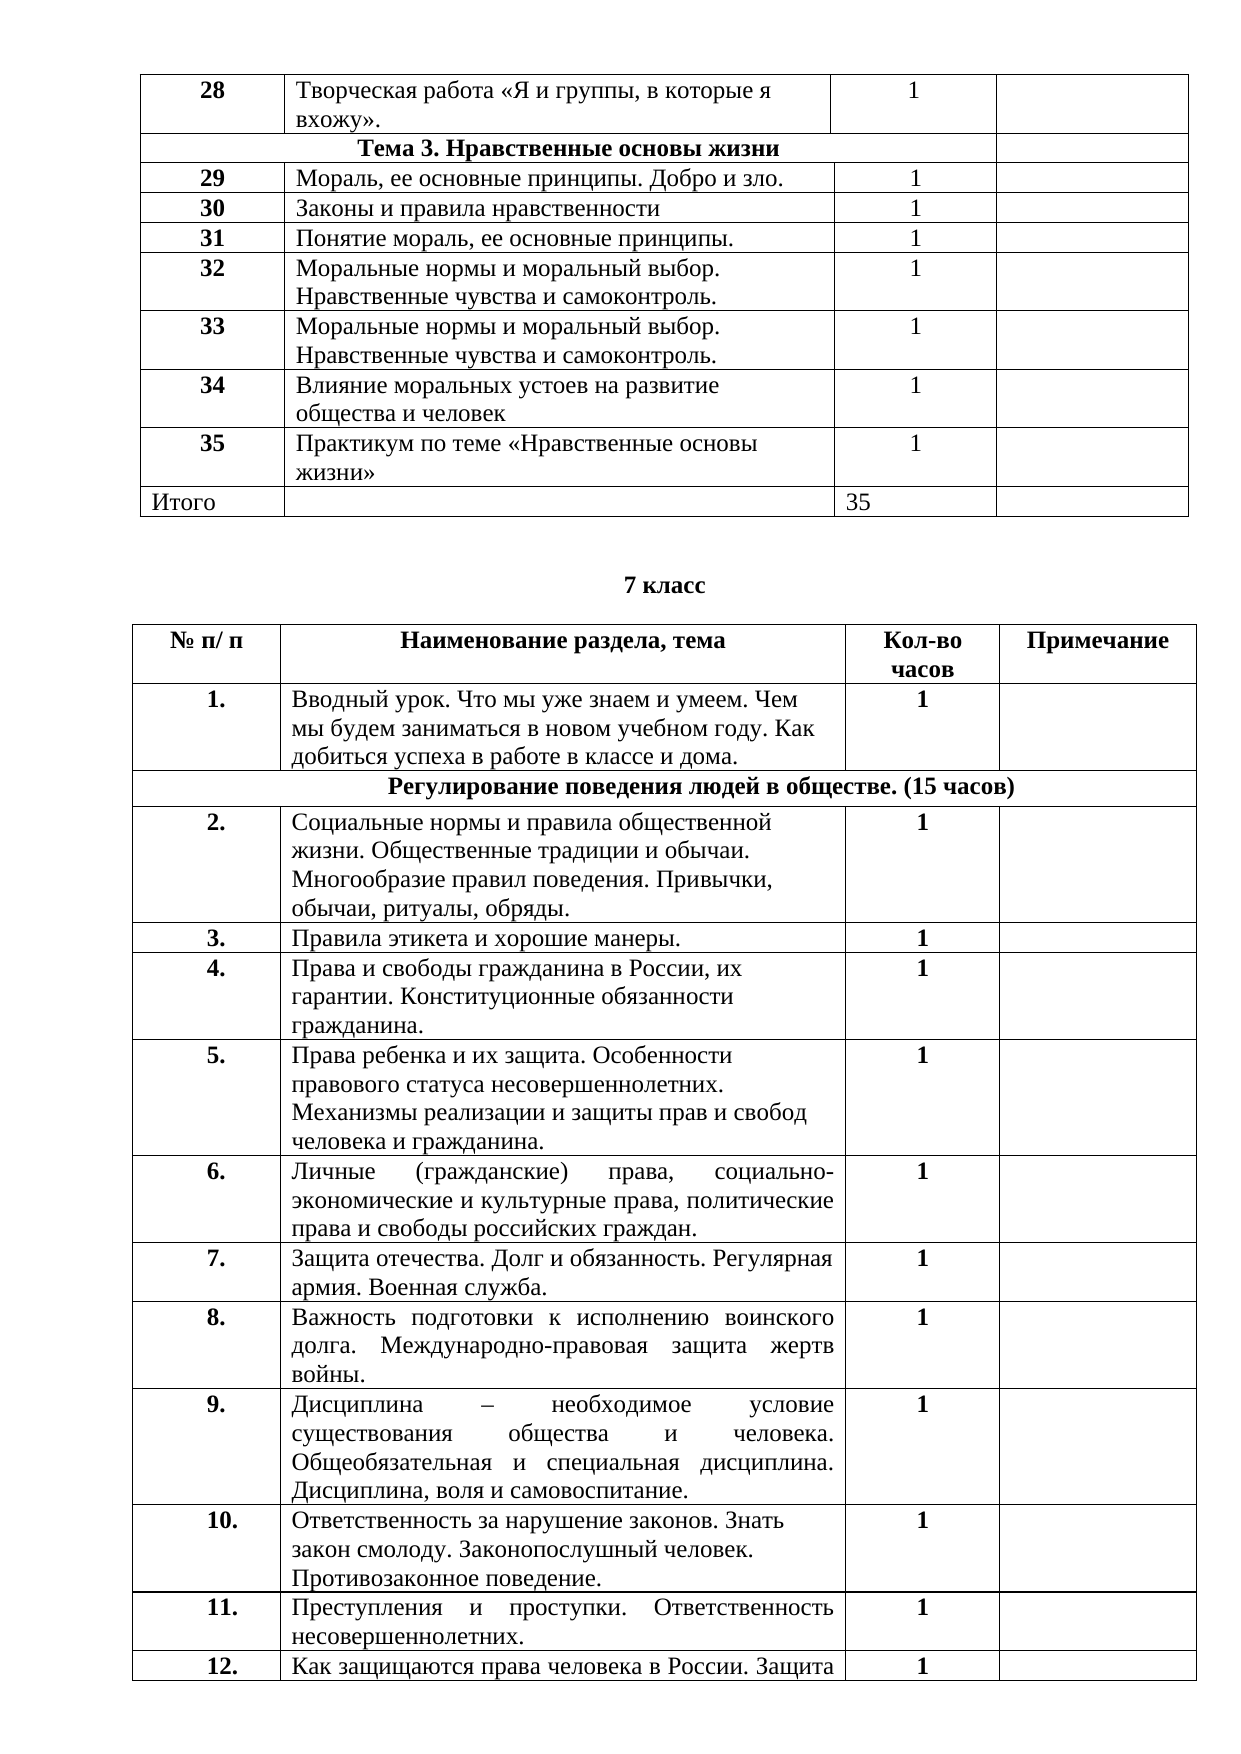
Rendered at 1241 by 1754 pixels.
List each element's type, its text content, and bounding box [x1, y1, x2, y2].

table_cell [1000, 1593, 1196, 1650]
table_cell Ответственность за нарушение законов. Знать закон смолоду. Законопослушный человек. Противозаконное поведение. [281, 1505, 845, 1591]
table_cell Важность подготовки к исполнению воинского долга. Международно-правовая защита жертв войны. [281, 1302, 845, 1388]
table_cell [133, 1389, 280, 1504]
table_header № п/ п [133, 625, 280, 683]
table_cell [997, 223, 1188, 252]
table_cell 1 [846, 1651, 999, 1680]
table_cell [133, 953, 280, 1039]
table_cell Защита отечества. Долг и обязанность. Регулярная армия. Военная служба. [281, 1243, 845, 1301]
table_cell 32 [141, 253, 284, 310]
table_cell [1000, 1651, 1196, 1680]
table_cell 1 [831, 75, 996, 132]
table_cell [133, 923, 280, 952]
table_cell [133, 807, 280, 922]
table_header Кол-во часов [846, 625, 999, 683]
table_cell [1000, 1243, 1196, 1301]
table_cell [133, 1243, 280, 1301]
table_cell Мораль, ее основные принципы. Добро и зло. [285, 163, 834, 192]
table_cell Регулирование поведения людей в обществе. (15 часов) [133, 771, 1196, 806]
table_cell [997, 487, 1188, 516]
table_cell 1 [846, 807, 999, 922]
table_cell [997, 311, 1188, 369]
table_cell Преступления и проступки. Ответственность несовершеннолетних. [281, 1593, 845, 1650]
table_cell 28 [141, 75, 284, 132]
table_cell [1000, 1040, 1196, 1155]
table_cell Социальные нормы и правила общественной жизни. Общественные традиции и обычаи. Многообразие правил поведения. Привычки, обычаи, ритуалы, обряды. [281, 807, 845, 922]
table_cell 1 [835, 193, 996, 222]
table_cell Итого [141, 487, 284, 516]
table_cell Права ребенка и их защита. Особенности правового статуса несовершеннолетних. Механизмы реализации и защиты прав и свобод человека и гражданина. [281, 1040, 845, 1155]
table_cell Вводный урок. Что мы уже знаем и умеем. Чем мы будем заниматься в новом учебном году. Как добиться успеха в работе в классе и дома. [281, 684, 845, 770]
table_cell Законы и правила нравственности [285, 193, 834, 222]
table_cell 1 [835, 370, 996, 427]
table_header Примечание [1000, 625, 1196, 683]
table_cell 1 [846, 923, 999, 952]
table_cell [133, 1651, 280, 1680]
table_cell [1000, 1505, 1196, 1591]
table_cell 1 [846, 1593, 999, 1650]
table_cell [281, 1651, 845, 1680]
table_cell Практикум по теме «Нравственные основы жизни» [285, 428, 834, 486]
table_cell [133, 1040, 280, 1155]
table_cell Влияние моральных устоев на развитие общества и человек [285, 370, 834, 427]
table_cell [1000, 953, 1196, 1039]
table_cell [133, 1302, 280, 1388]
table_cell Личные (гражданские) права, социально-экономические и культурные права, политические права и свободы российских граждан. [281, 1156, 845, 1242]
table_cell Моральные нормы и моральный выбор. Нравственные чувства и самоконтроль. [285, 311, 834, 369]
table_cell [1000, 1302, 1196, 1388]
table_cell Понятие мораль, ее основные принципы. [285, 223, 834, 252]
table_cell 1 [846, 1243, 999, 1301]
table_cell 1 [835, 253, 996, 310]
table_cell [997, 75, 1188, 132]
table_cell 1 [846, 1389, 999, 1504]
table_cell 1 [846, 1040, 999, 1155]
table_cell 1 [835, 311, 996, 369]
table_cell [997, 370, 1188, 427]
table_cell 35 [835, 487, 996, 516]
table_cell 1 [835, 163, 996, 192]
table_cell [133, 1505, 280, 1591]
table_cell [285, 487, 834, 516]
table_cell Тема 3. Нравственные основы жизни [141, 134, 996, 162]
text 7 класс [177, 570, 1152, 599]
table_cell [997, 134, 1188, 162]
table_cell Моральные нормы и моральный выбор. Нравственные чувства и самоконтроль. [285, 253, 834, 310]
table_cell [1000, 684, 1196, 770]
table_cell [1000, 923, 1196, 952]
table_cell [1000, 1156, 1196, 1242]
table_cell [133, 1156, 280, 1242]
table_cell Творческая работа «Я и группы, в которые я вхожу». [285, 75, 830, 132]
table_cell [1000, 807, 1196, 922]
table_cell 31 [141, 223, 284, 252]
table_cell 35 [141, 428, 284, 486]
table_header Наименование раздела, тема [281, 625, 845, 683]
table_cell Права и свободы гражданина в России, их гарантии. Конституционные обязанности гражданина. [281, 953, 845, 1039]
table_cell [997, 428, 1188, 486]
table_cell Правила этикета и хорошие манеры. [281, 923, 845, 952]
table_cell 1 [846, 1505, 999, 1591]
table_cell 1 [846, 684, 999, 770]
table_cell 1 [846, 1302, 999, 1388]
table_cell 33 [141, 311, 284, 369]
table_cell Дисциплина – необходимое условие существования общества и человека. Общеобязательная и специальная дисциплина. Дисциплина, воля и самовоспитание. [281, 1389, 845, 1504]
table_cell 1 [835, 428, 996, 486]
table_cell 1 [835, 223, 996, 252]
table_cell 29 [141, 163, 284, 192]
table_cell 1 [846, 1156, 999, 1242]
table_cell 34 [141, 370, 284, 427]
table_cell 1 [846, 953, 999, 1039]
table_cell [997, 163, 1188, 192]
table_cell [997, 193, 1188, 222]
table_cell [1000, 1389, 1196, 1504]
table_cell 30 [141, 193, 284, 222]
table_cell [133, 684, 280, 770]
table_cell [133, 1593, 280, 1650]
table_cell [997, 253, 1188, 310]
